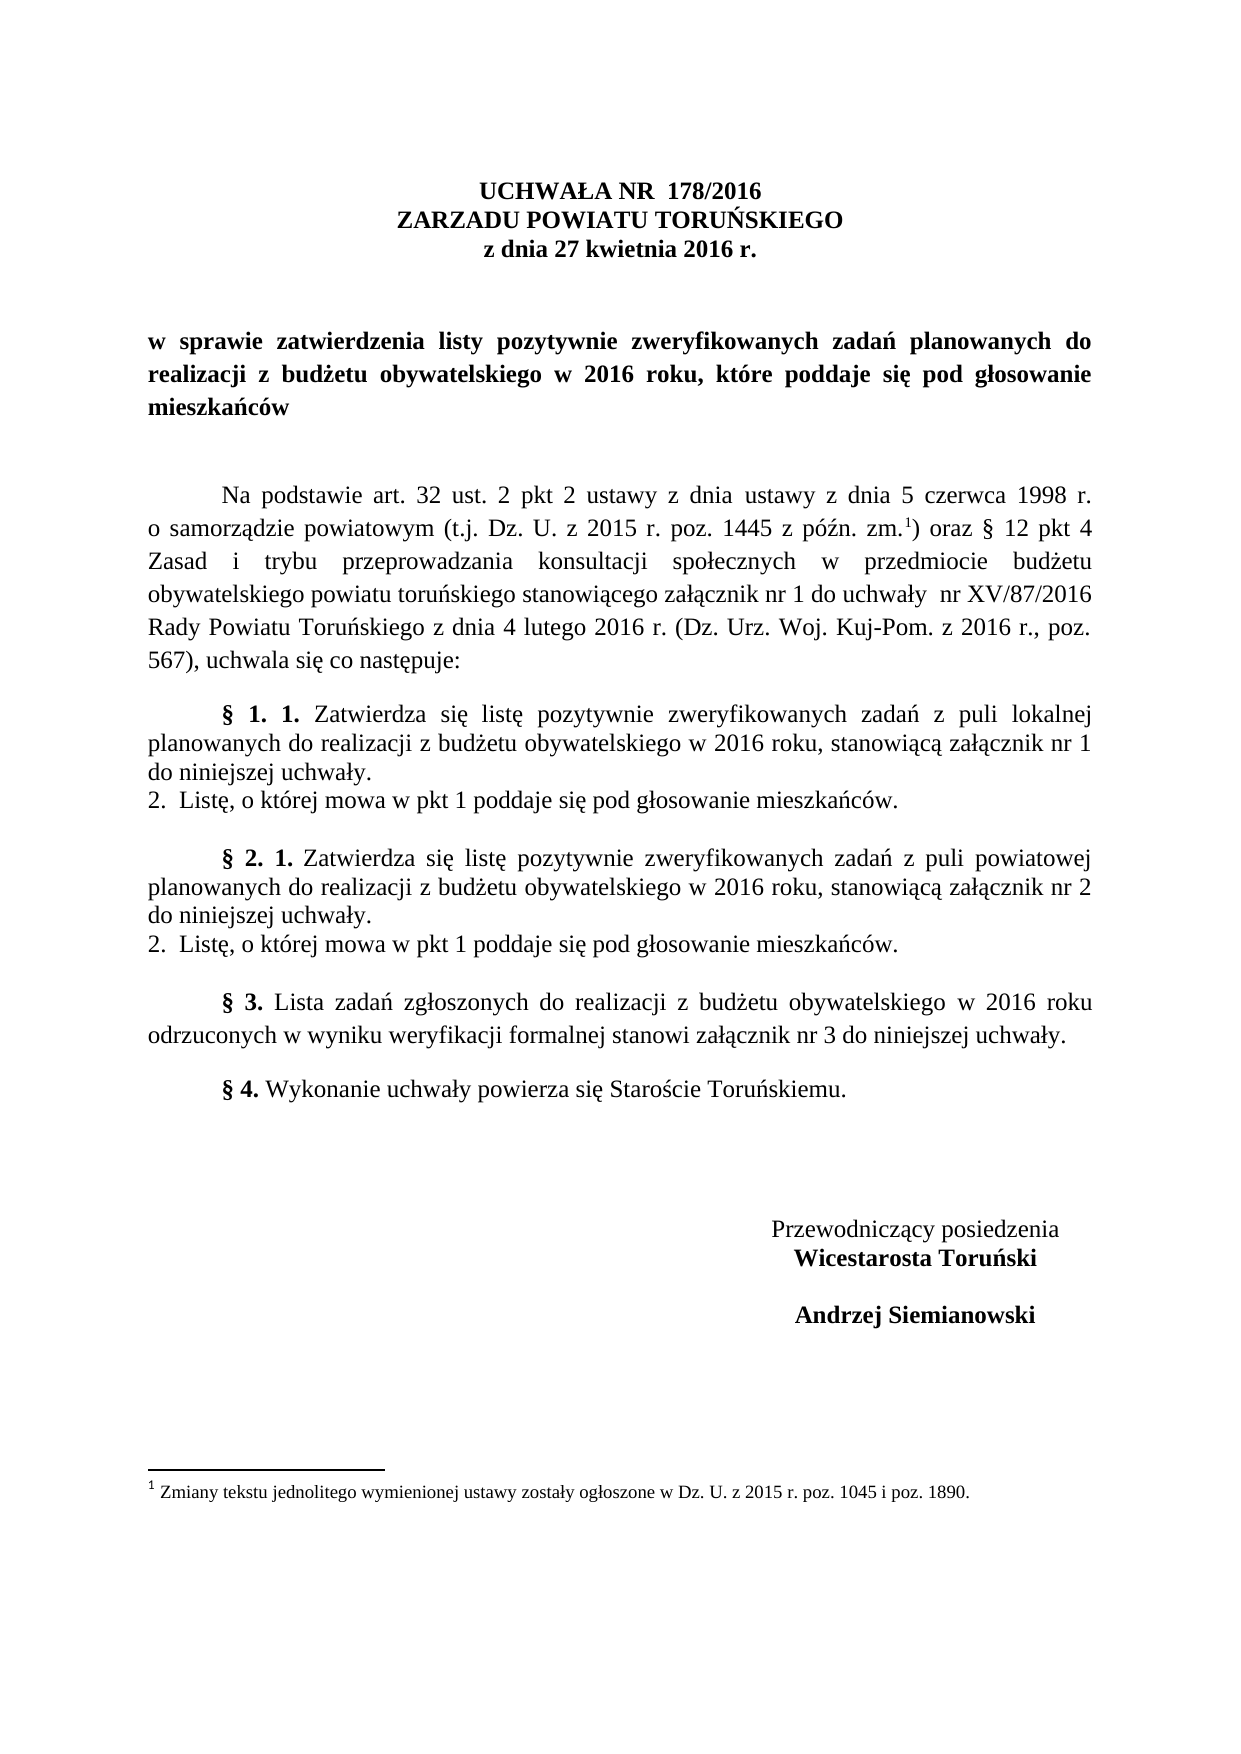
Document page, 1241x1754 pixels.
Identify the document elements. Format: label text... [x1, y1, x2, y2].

text 2. Listę, o której mowa w pkt 1 poddaje się pod głosowanie mieszkańców. [148, 786, 1093, 814]
text 2. Listę, o której mowa w pkt 1 poddaje się pod głosowanie mieszkańców. [148, 929, 1093, 958]
text § 3. Lista zadań zgłoszonych do realizacji z budżetu obywatelskiego w 2016 roku odrzuconych w wyniku weryfikacji formalnej stanowi załącznik nr 3 do niniejszej uchwały. [148, 987, 1093, 1049]
text § 1. 1. Zatwierdza się listę pozytywnie zweryfikowanych zadań z puli lokalnej planowanych do realizacji z budżetu obywatelskiego w 2016 roku, stanowiącą załącznik nr 1 do niniejszej uchwały. [148, 699, 1093, 786]
text § 4. Wykonanie uchwały powierza się Staroście Toruńskiemu. [148, 1074, 1093, 1102]
text z dnia 27 kwietnia 2016 r. [148, 234, 1093, 263]
text Andrzej Siemianowski [664, 1300, 1093, 1329]
text § 2. 1. Zatwierdza się listę pozytywnie zweryfikowanych zadań z puli powiatowej planowanych do realizacji z budżetu obywatelskiego w 2016 roku, stanowiącą załącznik nr 2 do niniejszej uchwały. [148, 843, 1093, 929]
text w sprawie zatwierdzenia listy pozytywnie zweryfikowanych zadań planowanych do realizacji z budżetu obywatelskiego w 2016 roku, które poddaje się pod głosowanie mieszkańców [148, 326, 1093, 421]
text ZARZADU POWIATU TORUŃSKIEGO [148, 205, 1093, 234]
text Wicestarosta Toruński [664, 1243, 1093, 1271]
text Na podstawie art. 32 ust. 2 pkt 2 ustawy z dnia ustawy z dnia 5 czerwca 1998 r. o samorządzie powiatowym (t.j. Dz. U. z 2015 r. poz. 1445 z późn. zm.) oraz § 12 pkt 4 Zasad i trybu przeprowadzania konsultacji społecznych w przedmiocie budżetu obywatelskiego powiatu toruńskiego stanowiącego załącznik nr 1 do uchwały nr XV/87/2016 Rady Powiatu Toruńskiego z dnia 4 lutego 2016 r. (Dz. Urz. Woj. Kuj-Pom. z 2016 r., poz. 567), uchwala się co następuje: [148, 480, 1093, 674]
text Przewodniczący posiedzenia [664, 1214, 1093, 1243]
text UCHWAŁA NR 178/2016 [148, 176, 1093, 205]
